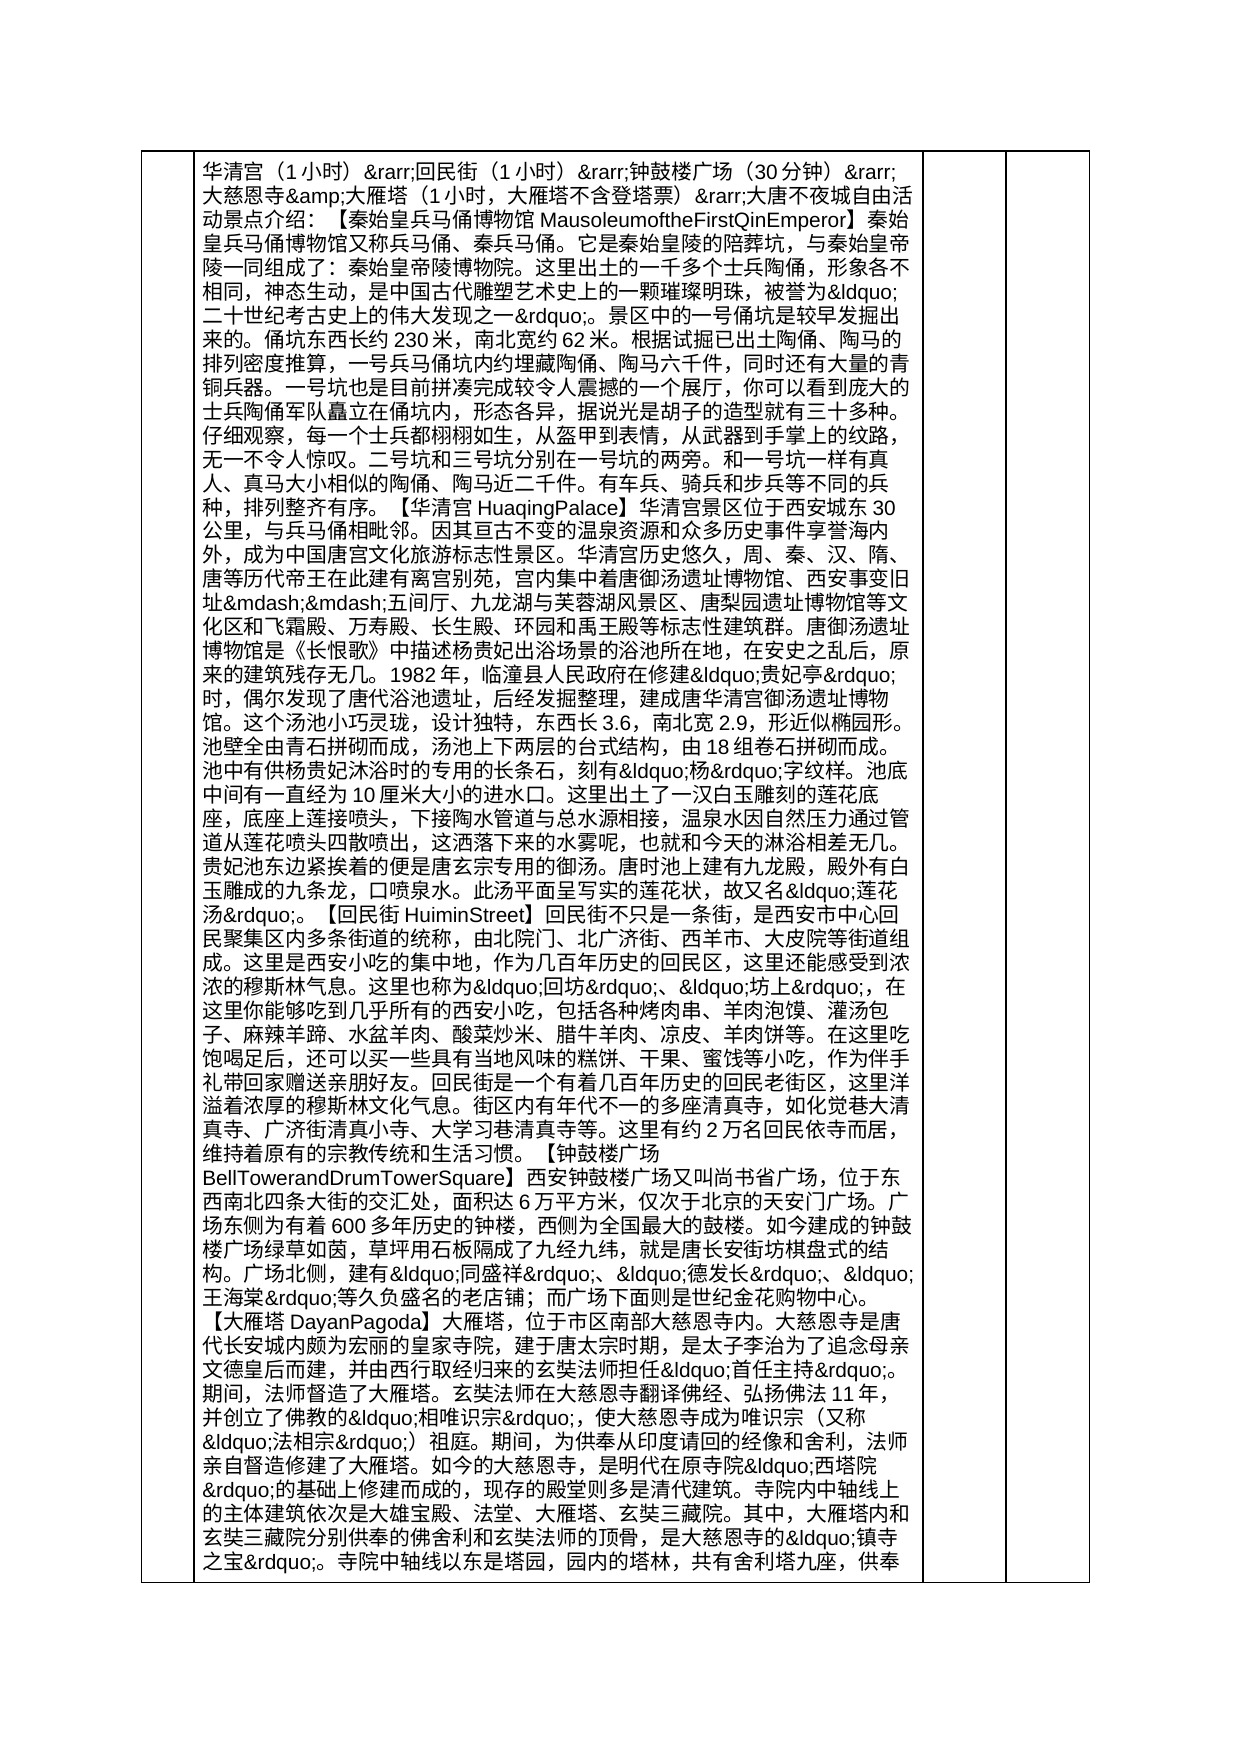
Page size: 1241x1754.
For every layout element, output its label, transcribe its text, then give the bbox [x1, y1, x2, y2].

table_cell 6 [142, 152, 193, 1582]
table_cell [924, 152, 1005, 1582]
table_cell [195, 152, 922, 1582]
table_cell [1007, 152, 1089, 1582]
